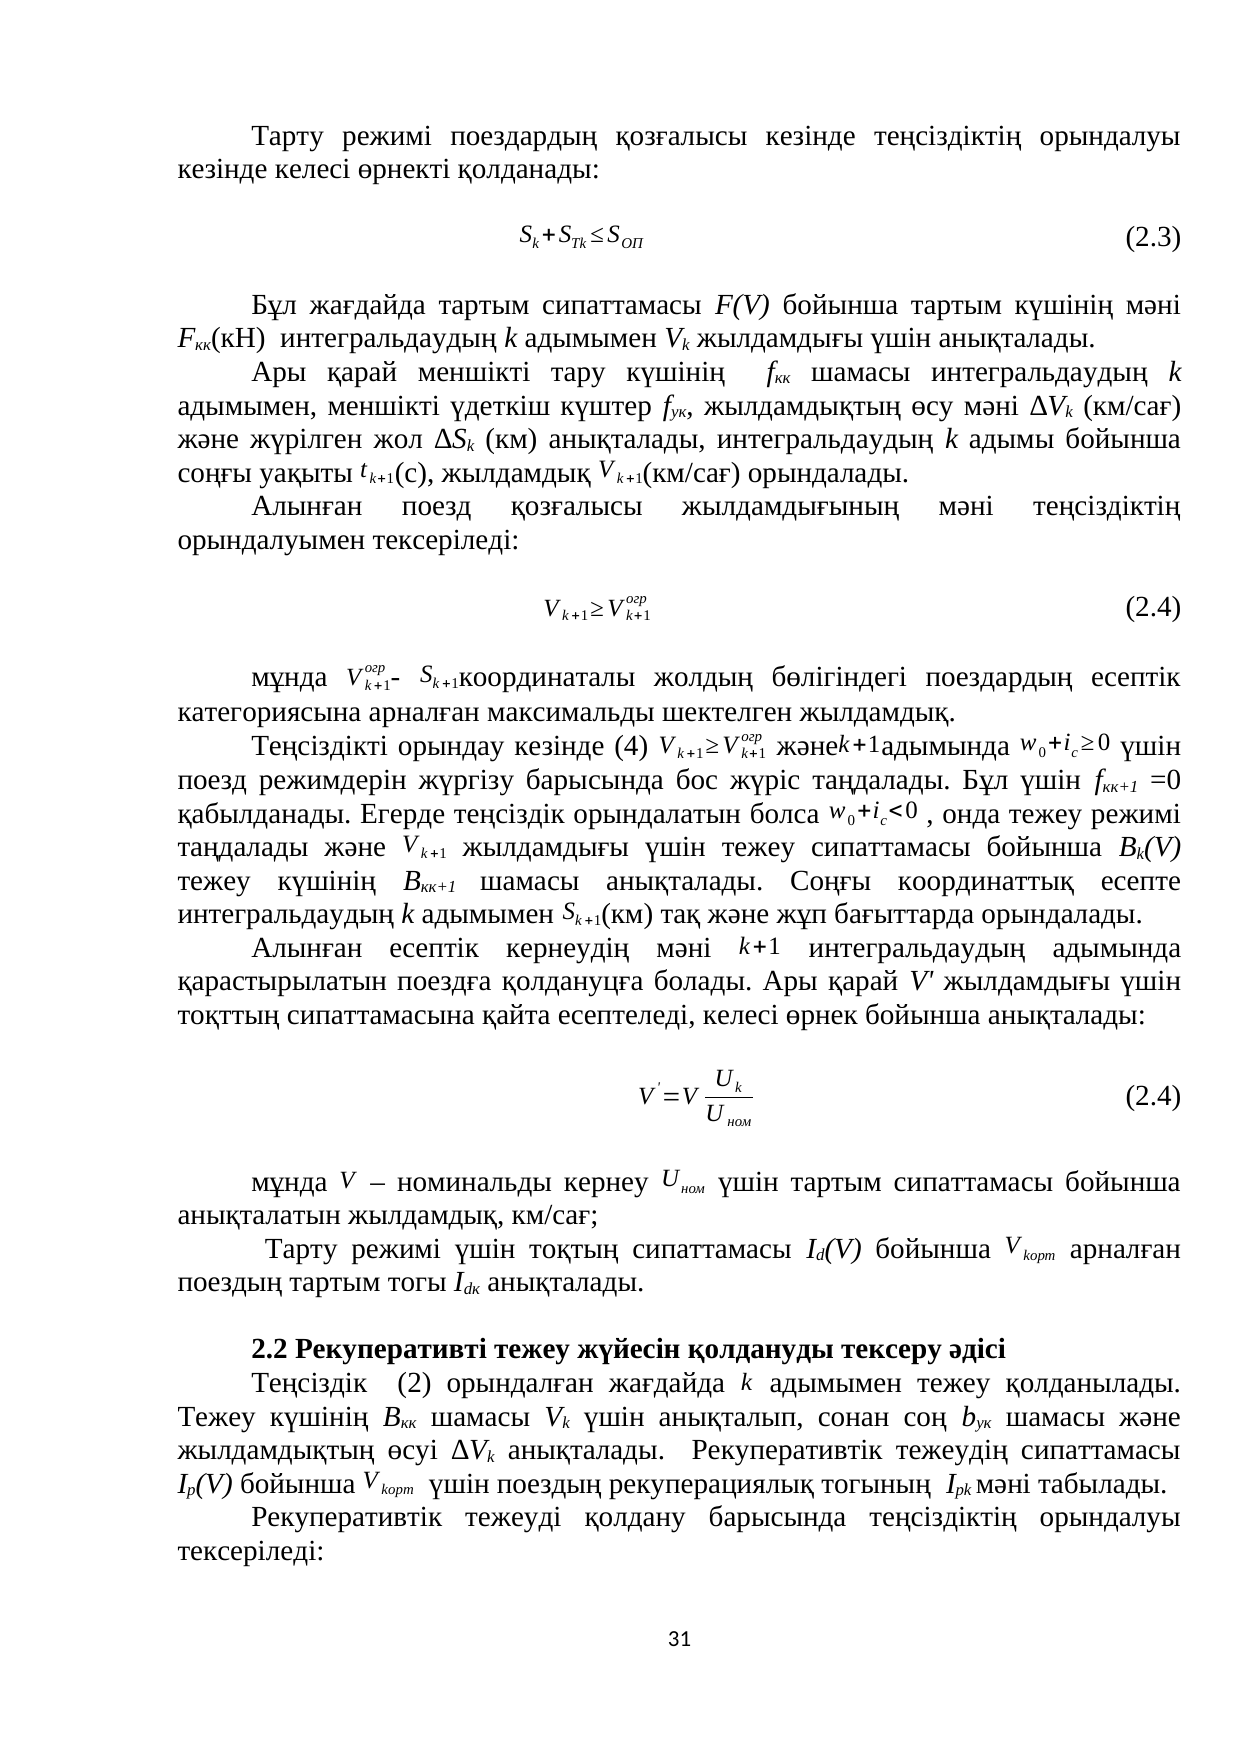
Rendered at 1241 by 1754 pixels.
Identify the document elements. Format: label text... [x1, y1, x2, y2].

text Алынған есептік кернеудің мәні интегральдаудың адымында қарастырылатын поездға қолдануцға болады. Ары қарай Vʹ жылдамдығы үшін тоқттың сипаттамасына қайта есептеледі, келесі өрнек бойынша анықталады: [177, 930, 1181, 1031]
text Тарту режимі поездардың қозғалысы кезінде теңсіздіктің орындалуы кезінде келесі өрнекті қолданады: [177, 118, 1181, 185]
text (2.4) [177, 589, 1181, 625]
text 2.2 Рекуперативті тежеу жүйесін қолдануды тексеру әдісі [177, 1332, 1181, 1365]
text Алынған поезд қозғалысы жылдамдығының мәні теңсіздіктің орындалуымен тексеріледі: [177, 488, 1181, 555]
text (2.4) [177, 1064, 1181, 1130]
text Бұл жағдайда тартым сипаттамасы F(V) бойынша тартым күшінің мәні Fкк(кН) интегральдаудың k адымымен Vk жылдамдығы үшін анықталады. [177, 287, 1181, 354]
text Теңсіздікті орындау кезінде (4) жәнеадымында үшін поезд режимдерін жүргізу барысында бос жүріс таңдалады. Бұл үшін fкк+1 =0 қабылданады. Егерде теңсіздік орындалатын болса , онда тежеу режимі таңдалады және жылдамдығы үшін тежеу сипаттамасы бойынша Bk(V) тежеу күшінің Вкк+1 шамасы анықталады. Соңғы координаттық есепте интегральдаудың k адымымен (км) тақ және жұп бағыттарда орындалады. [177, 727, 1181, 930]
text Рекуперативтік тежеуді қолдану барысында теңсіздіктің орындалуы тексеріледі: [177, 1499, 1181, 1566]
text Ары қарай меншікті тару күшінің fкк шамасы интегральдаудың k адымымен, меншікті үдеткіш күштер fук, жылдамдықтың өсу мәні ∆Vk (км/сағ) және жүрілген жол ∆Sk (км) анықталады, интегральдаудың k адымы бойынша соңғы уақыты (c), жылдамдық (км/сағ) орындалады. [177, 354, 1181, 488]
text Тарту режимі үшін тоқтың сипаттамасы Id(V) бойынша арналған поездың тартым тогы Idк анықталады. [177, 1231, 1181, 1298]
text (2.3) [177, 219, 1181, 253]
text мұнда - координаталы жолдың бөлігіндегі поездардың есептік категориясына арналған максимальды шектелген жылдамдық. [177, 659, 1181, 727]
text мұнда – номинальды кернеу үшін тартым сипаттамасы бойынша анықталатын жылдамдық, км/сағ; [177, 1164, 1181, 1231]
text Теңсіздік (2) орындалған жағдайда адымымен тежеу қолданылады. Тежеу күшінің Вкк шамасы Vk үшін анықталып, сонан соң bук шамасы және жылдамдықтың өсуі ∆Vk анықталады. Рекуперативтік тежеудің сипаттамасы Iр(V) бойынша үшін поездың рекуперациялық тогының Iрk мәні табылады. [177, 1365, 1181, 1499]
